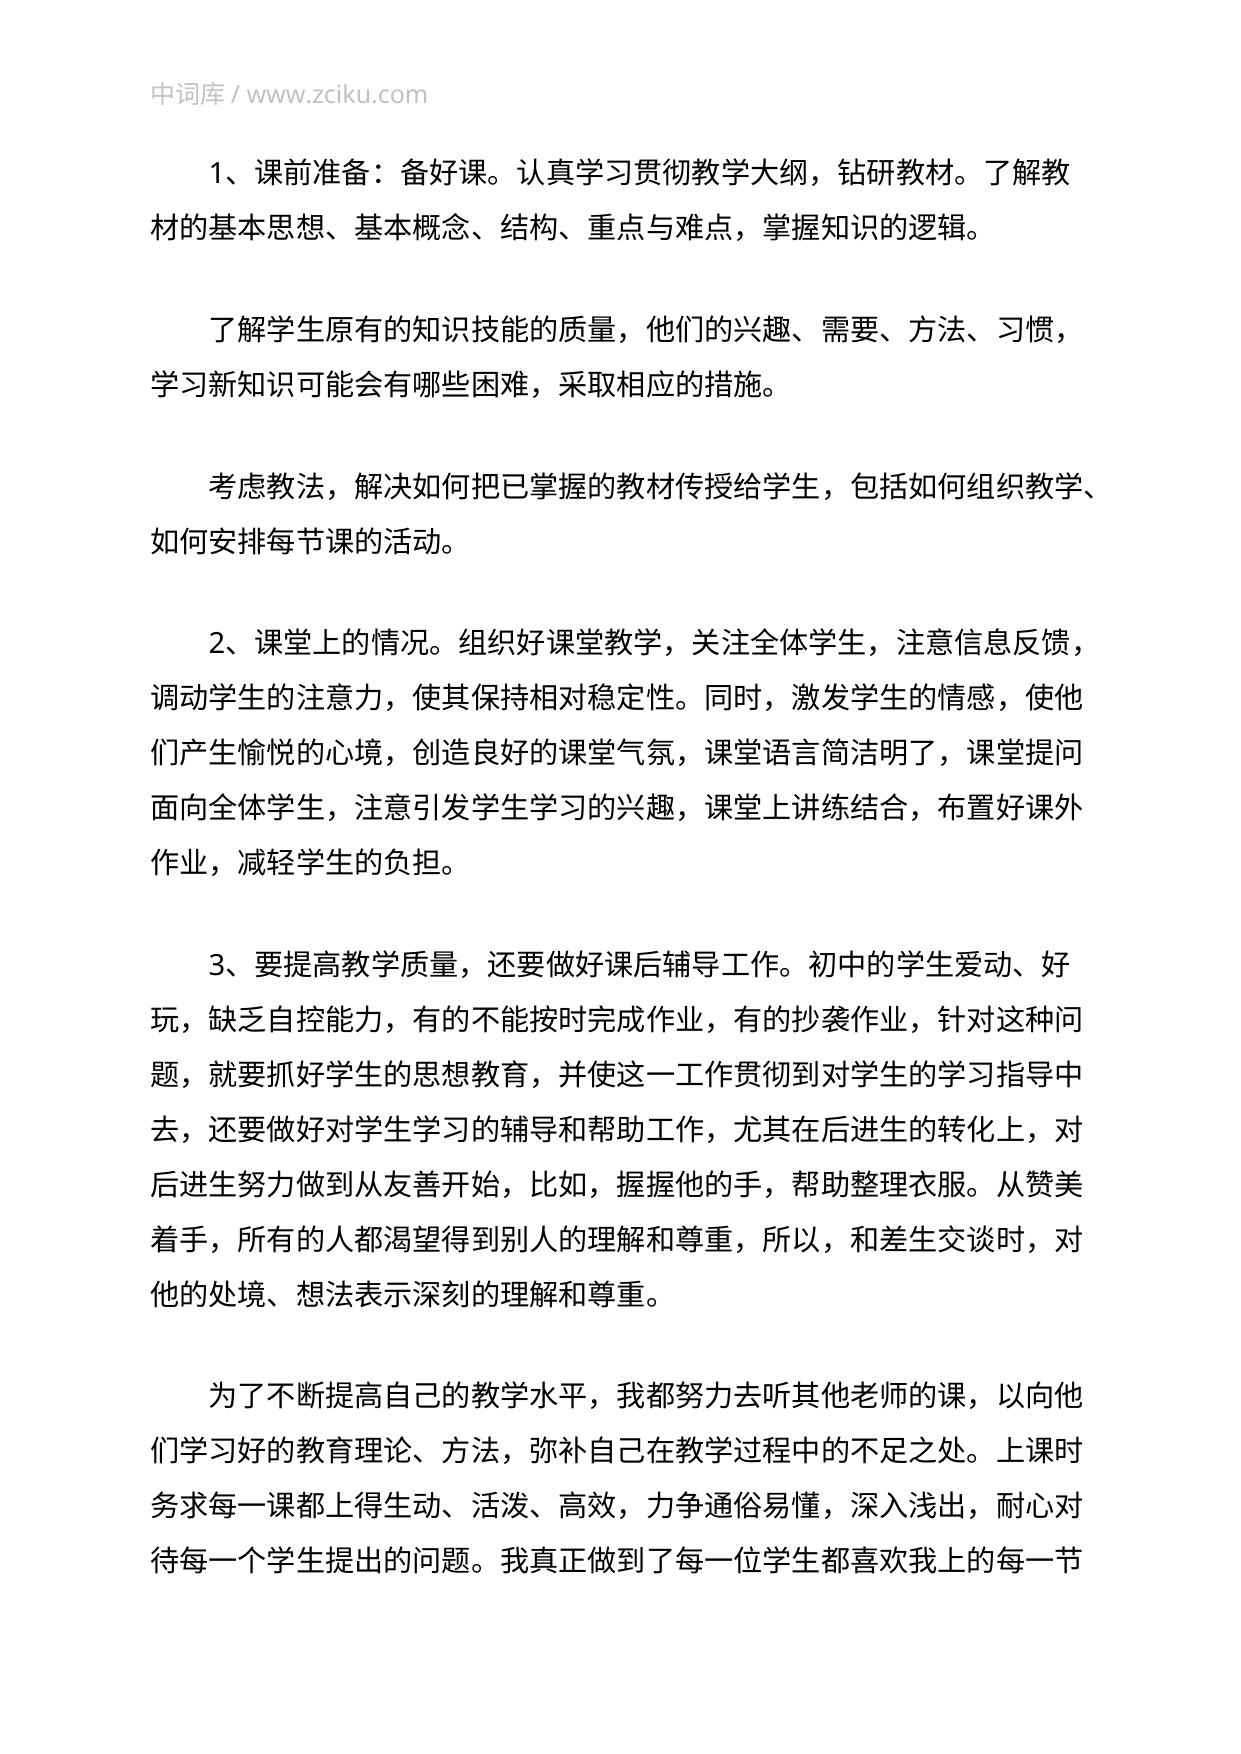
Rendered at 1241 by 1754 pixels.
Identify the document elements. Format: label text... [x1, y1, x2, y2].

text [150, 1373, 1090, 1580]
text 2、课堂上的情况。组织好课堂教学，关注全体学生，注意信息反馈，调动学生的注意力，使其保持相对稳定性。同时，激发学生的情感，使他们产生愉悦的心境，创造良好的课堂气氛，课堂语言简洁明了，课堂提问面向全体学生，注意引发学生学习的兴趣，课堂上讲练结合，布置好课外作业，减轻学生的负担。 [150, 620, 1090, 882]
text 3、要提高教学质量，还要做好课后辅导工作。初中的学生爱动、好玩，缺乏自控能力，有的不能按时完成作业，有的抄袭作业，针对这种问题，就要抓好学生的思想教育，并使这一工作贯彻到对学生的学习指导中去，还要做好对学生学习的辅导和帮助工作，尤其在后进生的转化上，对后进生努力做到从友善开始，比如，握握他的手，帮助整理衣服。从赞美着手，所有的人都渴望得到别人的理解和尊重，所以，和差生交谈时，对他的处境、想法表示深刻的理解和尊重。 [150, 942, 1090, 1313]
text 了解学生原有的知识技能的质量，他们的兴趣、需要、方法、习惯，学习新知识可能会有哪些困难，采取相应的措施。 [150, 307, 1090, 404]
text 1、课前准备：备好课。认真学习贯彻教学大纲，钻研教材。了解教材的基本思想、基本概念、结构、重点与难点，掌握知识的逻辑。 [150, 150, 1090, 247]
text 考虑教法，解决如何把已掌握的教材传授给学生，包括如何组织教学、如何安排每节课的活动。 [150, 463, 1090, 561]
